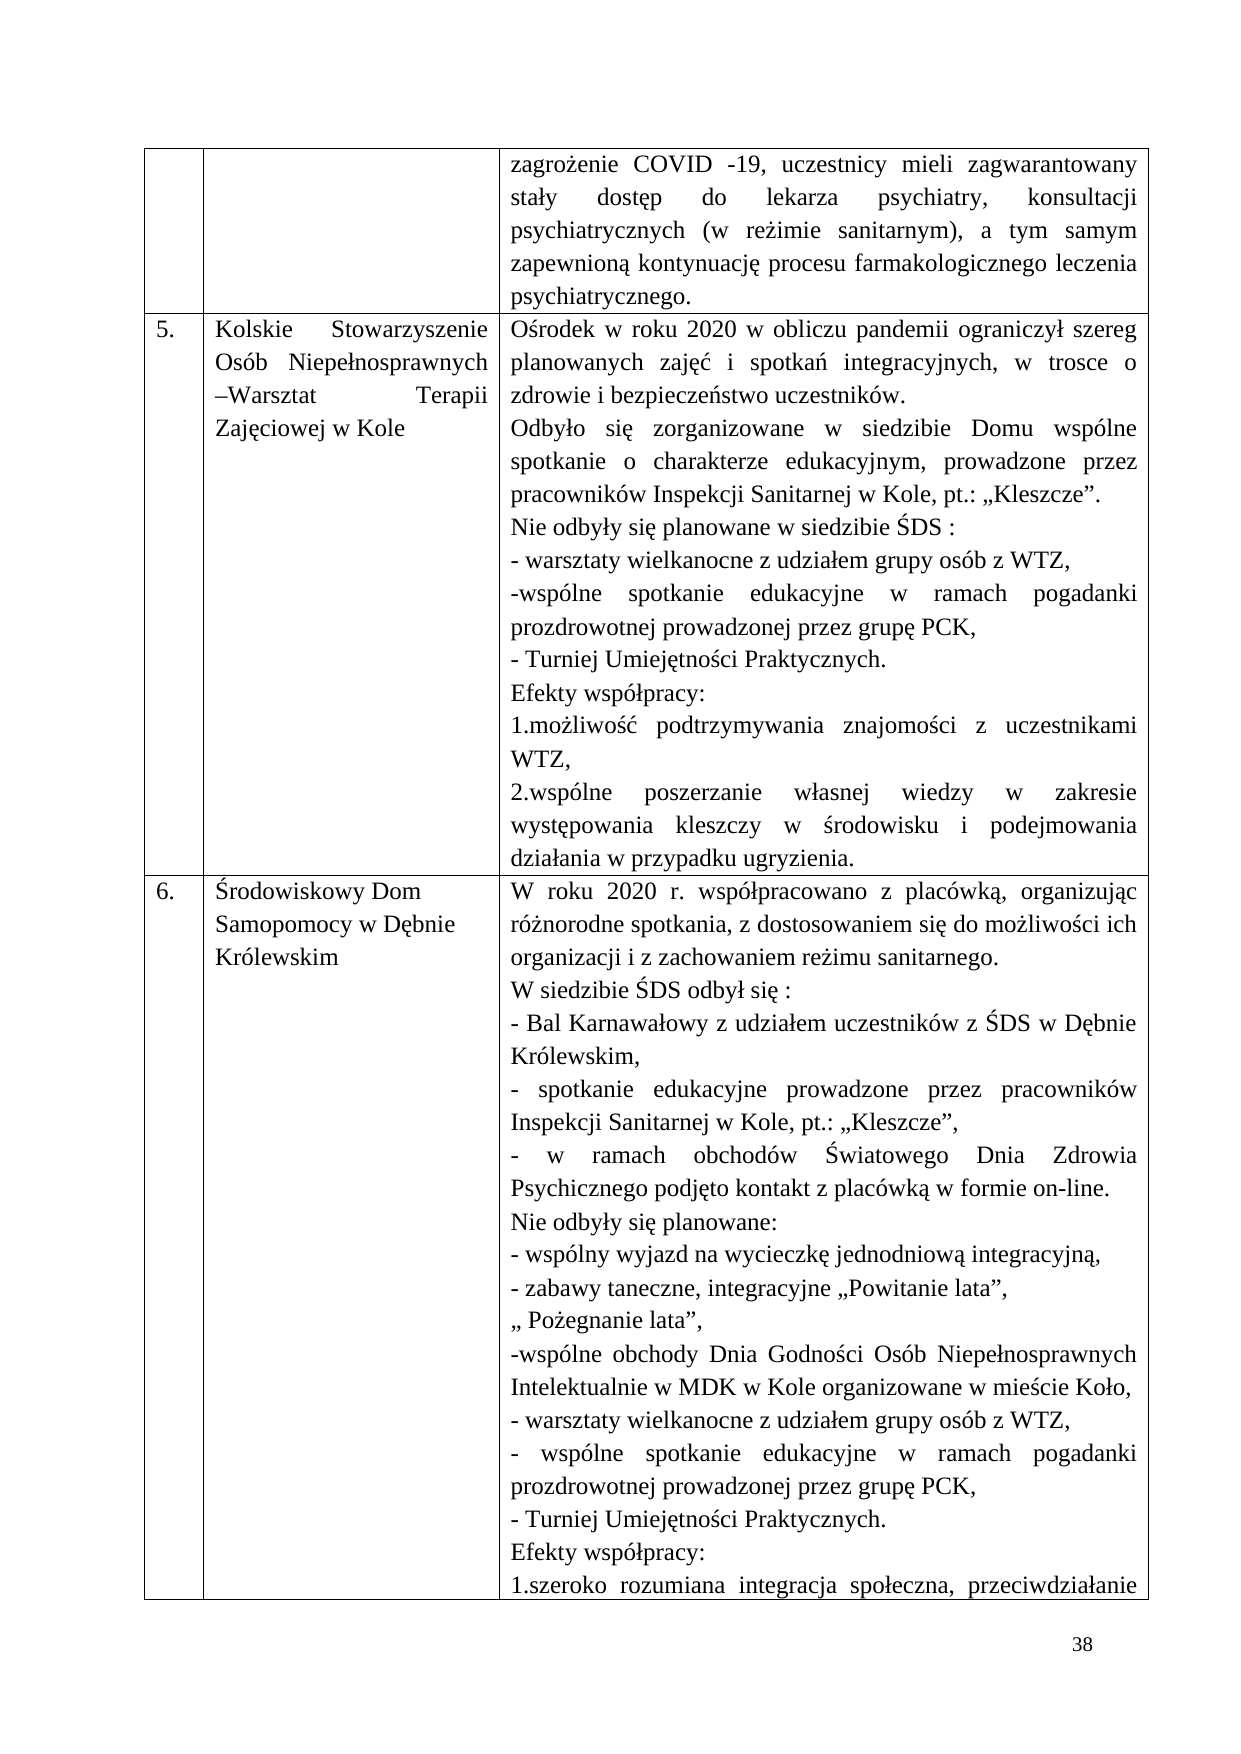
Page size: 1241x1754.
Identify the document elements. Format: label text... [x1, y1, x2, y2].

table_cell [500, 149, 1148, 313]
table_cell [204, 876, 499, 1598]
table_cell 4. [145, 149, 203, 313]
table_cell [500, 876, 1148, 1598]
table_cell 6. [145, 876, 203, 1598]
table_cell 5. [145, 314, 203, 875]
table_cell Ośrodek w roku 2020 w obliczu pandemii ograniczył szereg planowanych zajęć i spotkań integracyjnych, w trosce o zdrowie i bezpieczeństwo uczestników. Odbyło się zorganizowane w siedzibie Domu wspólne spotkanie o charakterze edukacyjnym, prowadzone przez pracowników Inspekcji Sanitarnej w Kole, pt.: „Kleszcze”. Nie odbyły się planowane w siedzibie ŚDS : - warsztaty wielkanocne z udziałem grupy osób z WTZ, -wspólne spotkanie edukacyjne w ramach pogadanki prozdrowotnej prowadzonej przez grupę PCK, - Turniej Umiejętności Praktycznych. Efekty współpracy: 1.możliwość podtrzymywania znajomości z uczestnikami WTZ, 2.wspólne poszerzanie własnej wiedzy w zakresie występowania kleszczy w środowisku i podejmowania działania w przypadku ugryzienia. [500, 314, 1148, 875]
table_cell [204, 149, 499, 313]
table_cell Kolskie Stowarzyszenie Osób Niepełnosprawnych –Warsztat Terapii Zajęciowej w Kole [204, 314, 499, 875]
